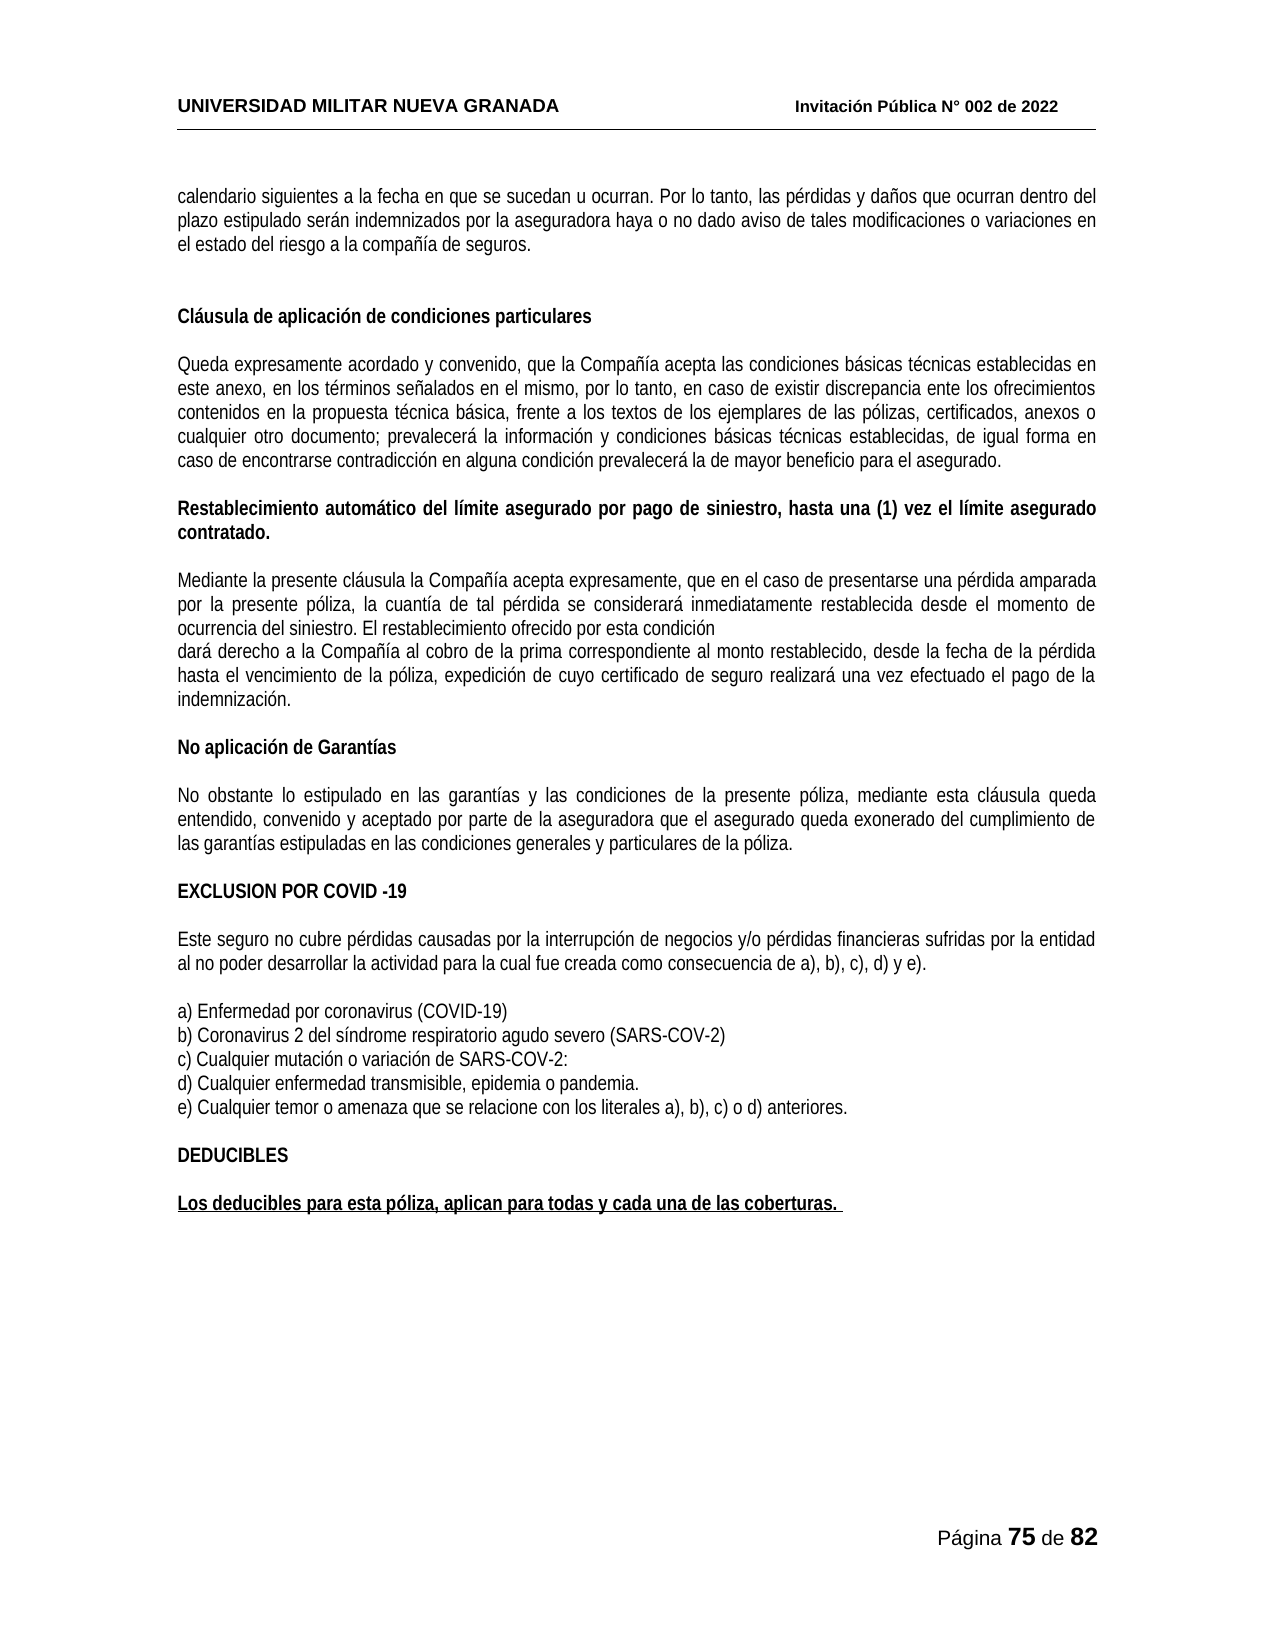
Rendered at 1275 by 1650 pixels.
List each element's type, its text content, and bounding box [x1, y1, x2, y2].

text c) Cualquier mutación o variación de SARS-COV-2: [177, 1047, 1098, 1071]
text Queda expresamente acordado y convenido, que la Compañía acepta las condiciones básicas técnicas establecidas en este anexo, en los términos señalados en el mismo, por lo tanto, en caso de existir discrepancia ente los ofrecimientos contenidos en la propuesta técnica básica, frente a los textos de los ejemplares de las pólizas, certificados, anexos o cualquier otro documento; prevalecerá la información y condiciones básicas técnicas establecidas, de igual forma en caso de encontrarse contradicción en alguna condición prevalecerá la de mayor beneficio para el asegurado. [177, 352, 1098, 472]
text b) Coronavirus 2 del síndrome respiratorio agudo severo (SARS-COV-2) [177, 1023, 1098, 1047]
text No obstante lo estipulado en las garantías y las condiciones de la presente póliza, mediante esta cláusula queda entendido, convenido y aceptado por parte de la aseguradora que el asegurado queda exonerado del cumplimiento de las garantías estipuladas en las condiciones generales y particulares de la póliza. [177, 783, 1098, 855]
text EXCLUSION POR COVID -19 [177, 879, 1098, 903]
text No aplicación de Garantías [177, 735, 1098, 759]
text Mediante la presente cláusula la Compañía acepta expresamente, que en el caso de presentarse una pérdida amparada por la presente póliza, la cuantía de tal pérdida se considerará inmediatamente restablecida desde el momento de ocurrencia del siniestro. El restablecimiento ofrecido por esta condición [177, 567, 1098, 639]
text Cláusula de aplicación de condiciones particulares [177, 304, 1098, 328]
text Restablecimiento automático del límite asegurado por pago de siniestro, hasta una (1) vez el límite asegurado contratado. [177, 496, 1098, 543]
text d) Cualquier enfermedad transmisible, epidemia o pandemia. [177, 1071, 1098, 1094]
text dará derecho a la Compañía al cobro de la prima correspondiente al monto restablecido, desde la fecha de la pérdida hasta el vencimiento de la póliza, expedición de cuyo certificado de seguro realizará una vez efectuado el pago de la indemnización. [177, 639, 1098, 711]
text Este seguro no cubre pérdidas causadas por la interrupción de negocios y/o pérdidas financieras sufridas por la entidad al no poder desarrollar la actividad para la cual fue creada como consecuencia de a), b), c), d) y e). [177, 927, 1098, 975]
text e) Cualquier temor o amenaza que se relacione con los literales a), b), c) o d) anteriores. [177, 1094, 1098, 1118]
text Los deducibles para esta póliza, aplican para todas y cada una de las coberturas. [177, 1190, 1098, 1214]
text DEDUCIBLES [177, 1142, 1098, 1166]
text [177, 184, 1098, 256]
text a) Enfermedad por coronavirus (COVID-19) [177, 999, 1098, 1023]
